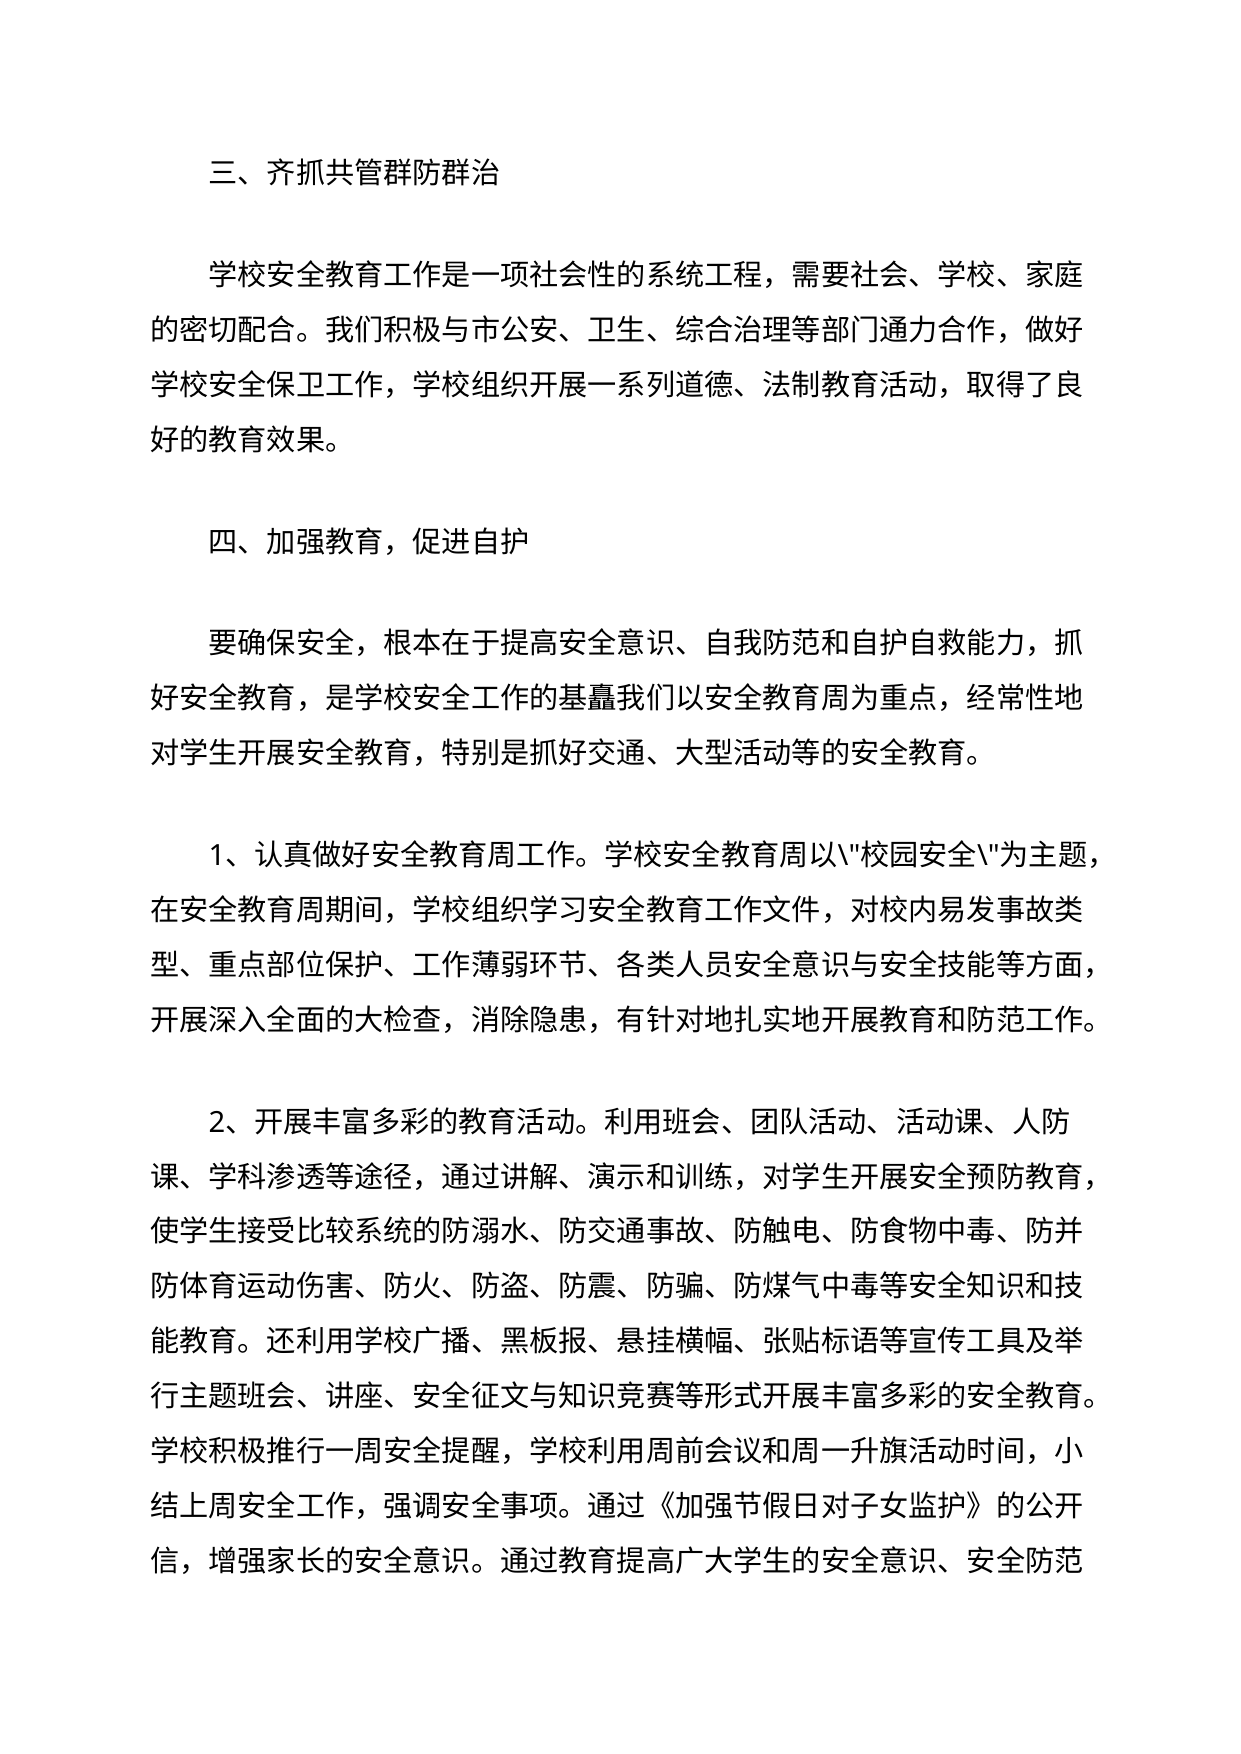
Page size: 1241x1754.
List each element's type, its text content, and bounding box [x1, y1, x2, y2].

text 学校安全教育工作是一项社会性的系统工程，需要社会、学校、家庭的密切配合。我们积极与市公安、卫生、综合治理等部门通力合作，做好学校安全保卫工作，学校组织开展一系列道德、法制教育活动，取得了良好的教育效果。 [150, 252, 1090, 459]
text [150, 1098, 1090, 1580]
text 要确保安全，根本在于提高安全意识、自我防范和自护自救能力，抓好安全教育，是学校安全工作的基矗我们以安全教育周为重点，经常性地对学生开展安全教育，特别是抓好交通、大型活动等的安全教育。 [150, 620, 1090, 772]
text 四、加强教育，促进自护 [150, 518, 1090, 561]
text 1、认真做好安全教育周工作。学校安全教育周以\"校园安全\"为主题，在安全教育周期间，学校组织学习安全教育工作文件，对校内易发事故类型、重点部位保护、工作薄弱环节、各类人员安全意识与安全技能等方面，开展深入全面的大检查，消除隐患，有针对地扎实地开展教育和防范工作。 [150, 832, 1090, 1039]
text 三、齐抓共管群防群治 [150, 150, 1090, 192]
